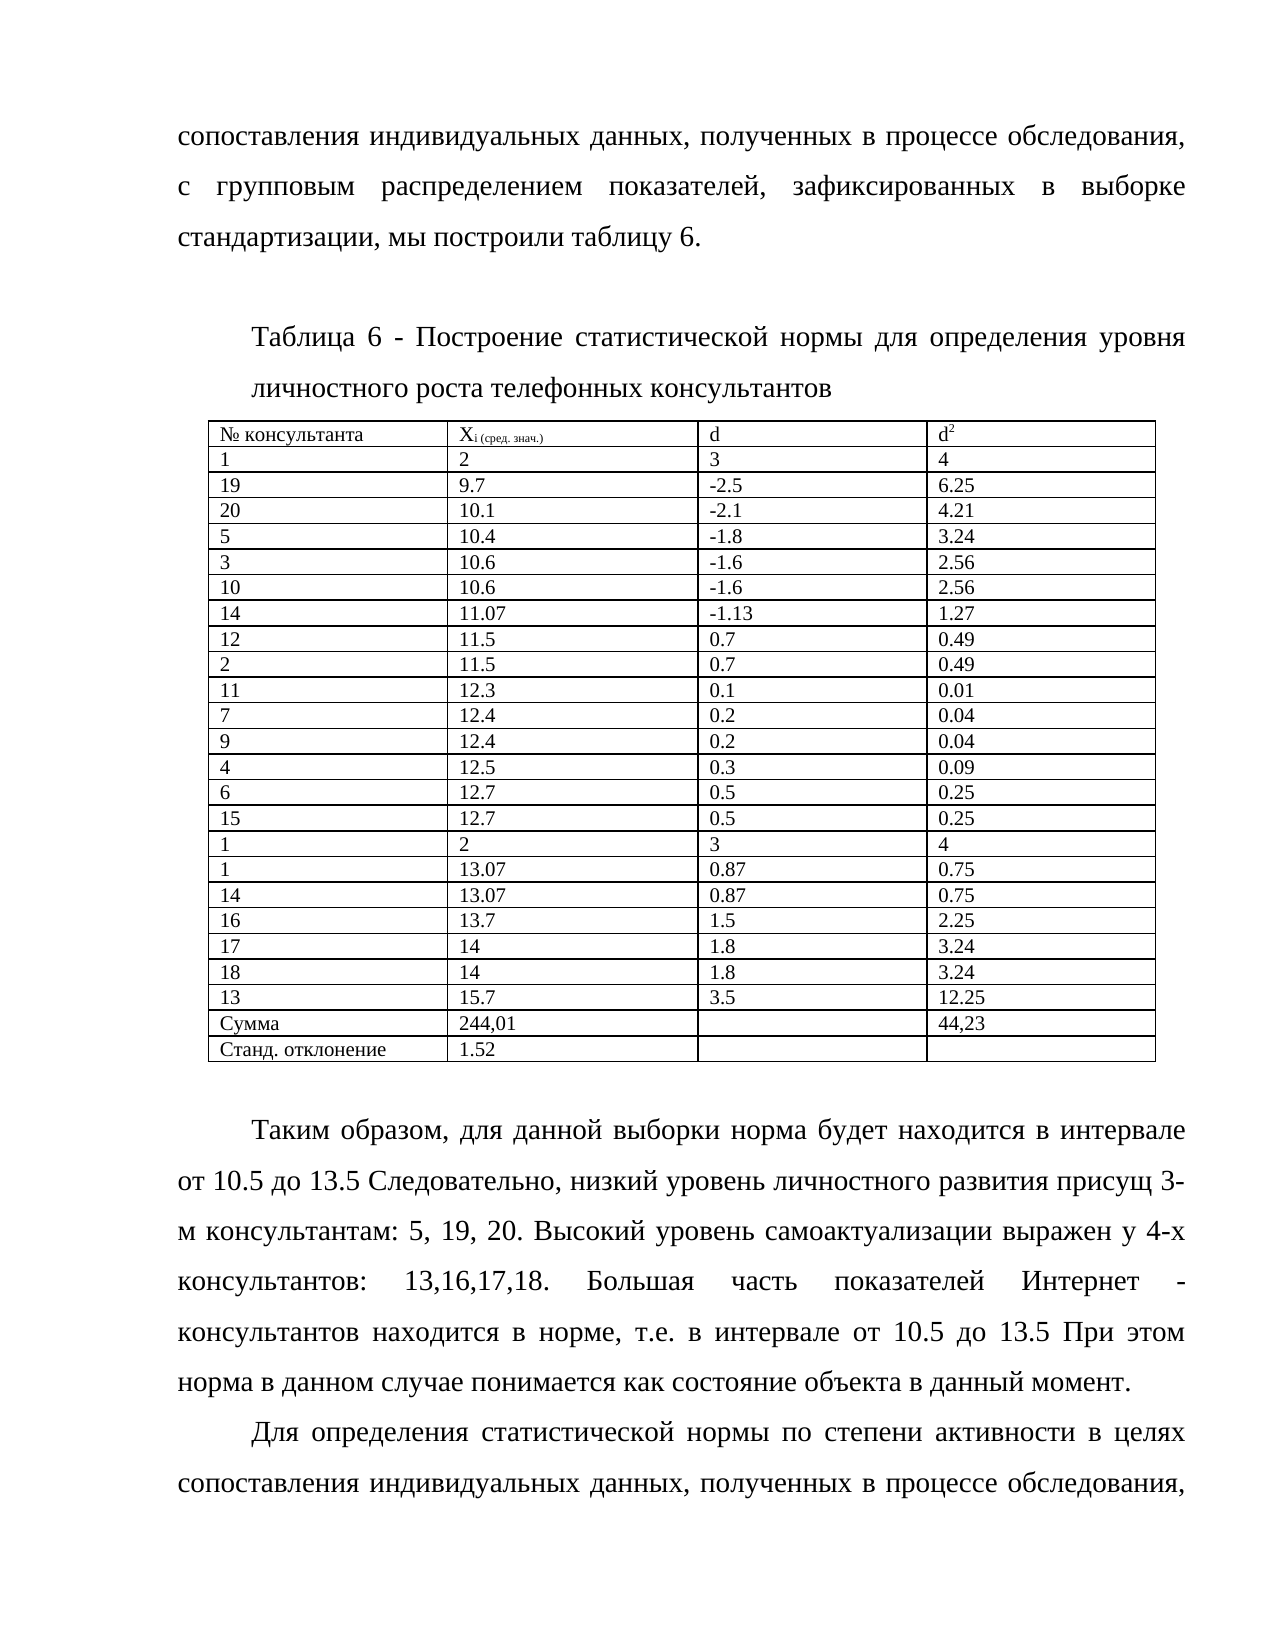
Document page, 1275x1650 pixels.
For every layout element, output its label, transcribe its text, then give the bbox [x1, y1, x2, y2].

table_cell 12.3 [448, 678, 697, 702]
table_header d [699, 422, 926, 446]
table_cell 1 [209, 857, 447, 881]
table_cell 13.07 [448, 857, 697, 881]
table_cell 16 [209, 908, 447, 932]
table_cell 11.07 [448, 601, 697, 625]
table_cell 0.7 [699, 652, 926, 676]
table_cell 1.52 [448, 1037, 697, 1061]
table_cell 10.4 [448, 524, 697, 548]
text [177, 118, 1186, 252]
table_cell 12 [209, 627, 447, 651]
table_cell 6.25 [928, 473, 1155, 497]
table_cell 15 [209, 806, 447, 830]
table_cell 0.7 [699, 627, 926, 651]
table_cell 12.4 [448, 703, 697, 727]
table_cell 9.7 [448, 473, 697, 497]
table_cell 4.21 [928, 498, 1155, 522]
table_header Хi (сред. знач.) [448, 422, 697, 446]
table_cell 0.5 [699, 780, 926, 804]
table_cell 14 [209, 601, 447, 625]
table_cell 4 [928, 832, 1155, 856]
table_cell -1.6 [699, 550, 926, 574]
table_cell 0.04 [928, 729, 1155, 753]
table_cell 2.25 [928, 908, 1155, 932]
table_cell 0.25 [928, 806, 1155, 830]
table_cell 10.1 [448, 498, 697, 522]
table_cell 1 [209, 447, 447, 471]
table_cell 12.4 [448, 729, 697, 753]
table_cell 13 [209, 985, 447, 1009]
table_cell 4 [928, 447, 1155, 471]
table_cell 4 [209, 755, 447, 779]
table_cell 13.07 [448, 883, 697, 907]
table_cell 2 [209, 652, 447, 676]
table_cell 6 [209, 780, 447, 804]
table_cell 11.5 [448, 627, 697, 651]
table_cell 2.56 [928, 575, 1155, 599]
table_cell 1 [209, 832, 447, 856]
table_cell Станд. отклонение [209, 1037, 447, 1061]
table_cell 0.09 [928, 755, 1155, 779]
table_cell 0.87 [699, 857, 926, 881]
table_cell 0.5 [699, 806, 926, 830]
table_cell 1.8 [699, 960, 926, 984]
table_cell 17 [209, 934, 447, 958]
table_cell 3.24 [928, 934, 1155, 958]
table_cell 0.2 [699, 703, 926, 727]
table_cell 7 [209, 703, 447, 727]
table_cell 2 [448, 832, 697, 856]
table_cell 12.7 [448, 806, 697, 830]
table_cell 12.25 [928, 985, 1155, 1009]
table_cell 0.2 [699, 729, 926, 753]
table_cell 15.7 [448, 985, 697, 1009]
table_cell 5 [209, 524, 447, 548]
table_cell 14 [209, 883, 447, 907]
table_cell 10 [209, 575, 447, 599]
table_cell 0.87 [699, 883, 926, 907]
table_cell 0.75 [928, 883, 1155, 907]
table_cell 3 [699, 447, 926, 471]
table_cell 13.7 [448, 908, 697, 932]
table_cell -2.5 [699, 473, 926, 497]
table_cell -1.13 [699, 601, 926, 625]
table_cell 3 [699, 832, 926, 856]
table_cell 11.5 [448, 652, 697, 676]
table_cell -1.6 [699, 575, 926, 599]
table_cell 1.5 [699, 908, 926, 932]
table_cell 0.04 [928, 703, 1155, 727]
table_cell 0.01 [928, 678, 1155, 702]
table_cell 2 [448, 447, 697, 471]
table_cell 12.7 [448, 780, 697, 804]
table_cell 0.49 [928, 652, 1155, 676]
table_cell 244,01 [448, 1011, 697, 1035]
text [177, 1414, 1186, 1498]
table_cell 19 [209, 473, 447, 497]
table_cell 3.24 [928, 524, 1155, 548]
table_cell [699, 1011, 926, 1035]
table_cell 3 [209, 550, 447, 574]
table_cell 14 [448, 960, 697, 984]
table_cell 0.3 [699, 755, 926, 779]
table_cell [699, 1037, 926, 1061]
table_header № консультанта [209, 422, 447, 446]
table_cell 14 [448, 934, 697, 958]
table_cell Сумма [209, 1011, 447, 1035]
table_cell -2.1 [699, 498, 926, 522]
table_cell 2.56 [928, 550, 1155, 574]
table_cell 9 [209, 729, 447, 753]
table_cell 0.1 [699, 678, 926, 702]
table_cell 12.5 [448, 755, 697, 779]
table_cell -1.8 [699, 524, 926, 548]
table_header d2 [928, 422, 1155, 446]
table_cell 18 [209, 960, 447, 984]
table_cell 20 [209, 498, 447, 522]
table_cell 44,23 [928, 1011, 1155, 1035]
table_cell 10.6 [448, 575, 697, 599]
table_cell 1.8 [699, 934, 926, 958]
table_cell 0.75 [928, 857, 1155, 881]
table_cell 0.25 [928, 780, 1155, 804]
table_cell 11 [209, 678, 447, 702]
table_cell [928, 1037, 1155, 1061]
table_cell 1.27 [928, 601, 1155, 625]
table_cell 0.49 [928, 627, 1155, 651]
text Таким образом, для данной выборки норма будет находится в интервале от 10.5 до 13.5 Следовательно, низкий уровень личностного развития присущ 3-м консультантам: 5, 19, 20. Высокий уровень самоактуализации выражен у 4-х консультантов: 13,16,17,18. Большая часть показателей Интернет - консультантов находится в норме, т.е. в интервале от 10.5 до 13.5 При этом норма в данном случае понимается как состояние объекта в данный момент. [177, 1112, 1186, 1398]
text Таблица 6 - Построение статистической нормы для определения уровня личностного роста телефонных консультантов [251, 319, 1186, 403]
table_cell 10.6 [448, 550, 697, 574]
table_cell 3.5 [699, 985, 926, 1009]
table_cell 3.24 [928, 960, 1155, 984]
